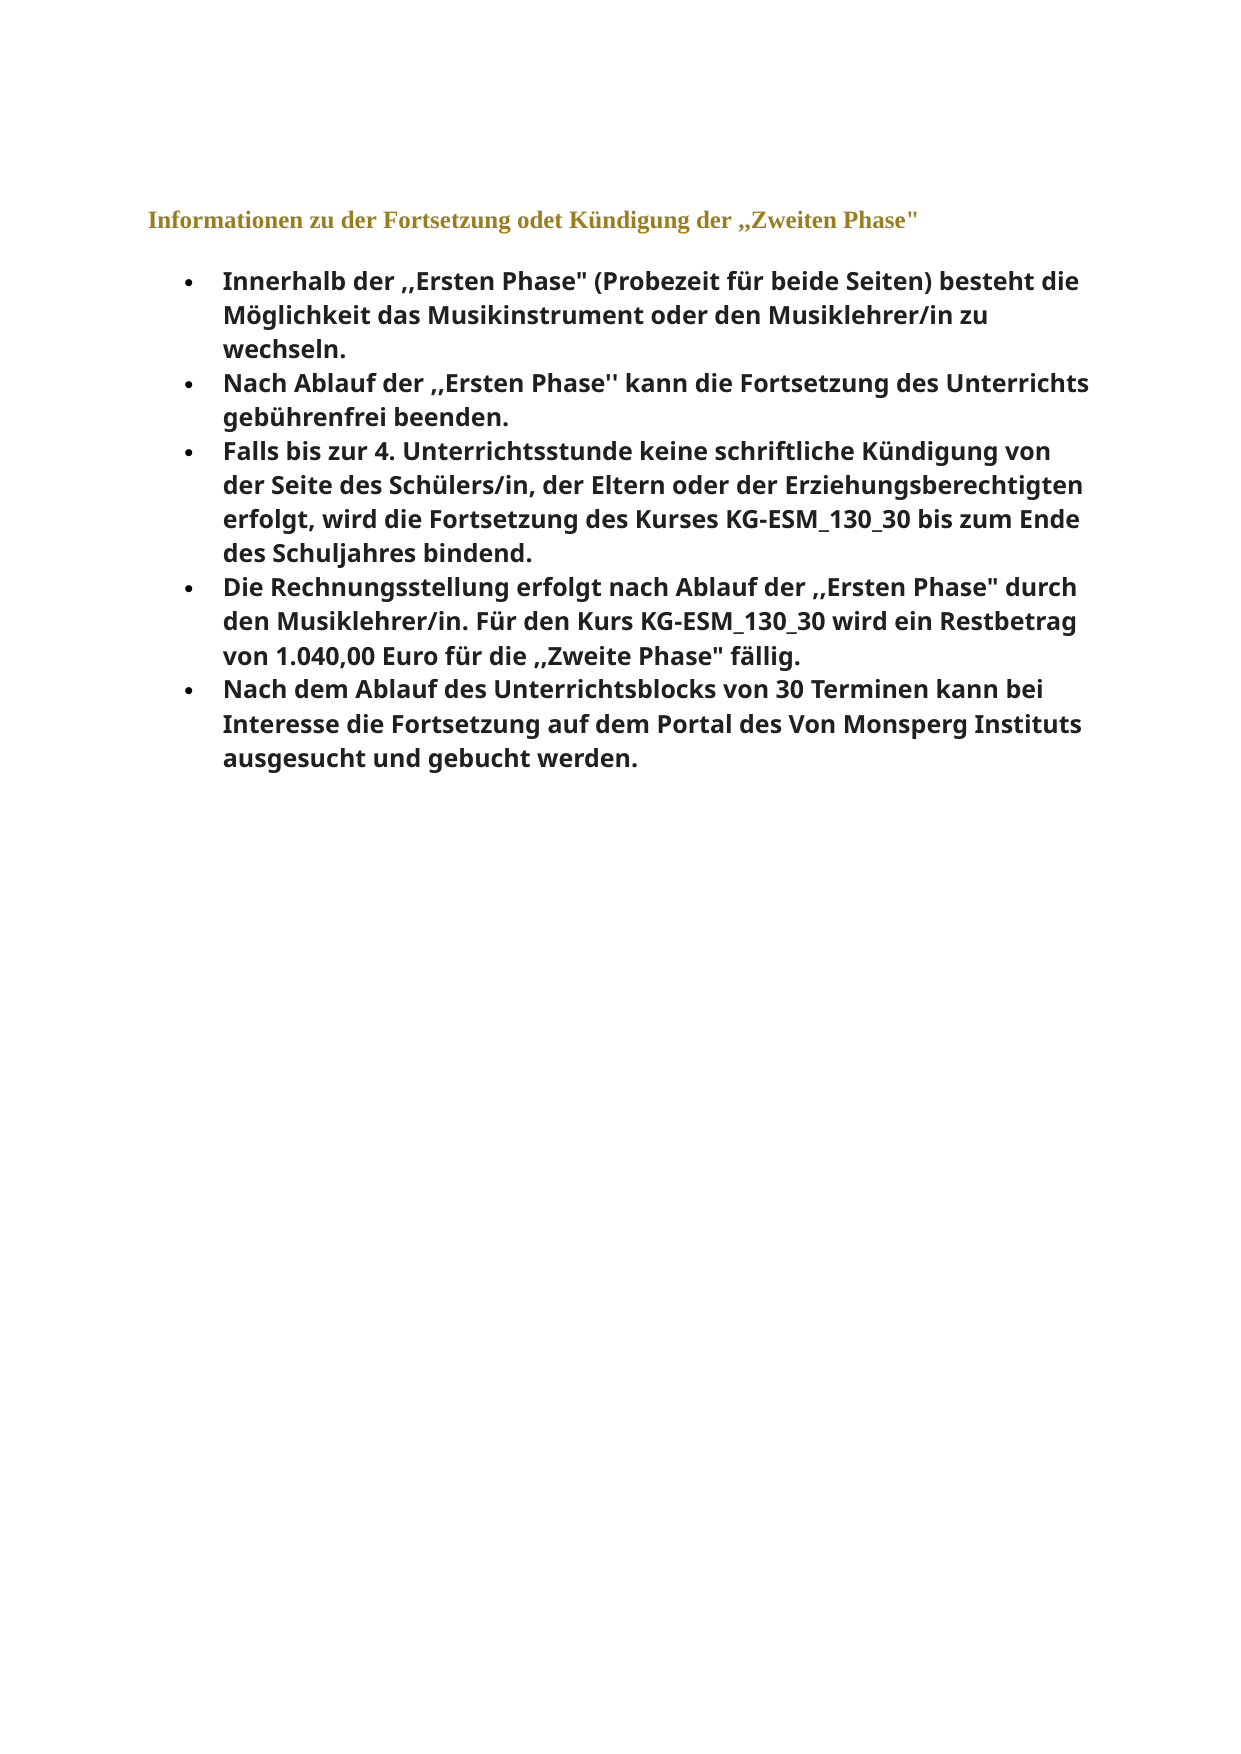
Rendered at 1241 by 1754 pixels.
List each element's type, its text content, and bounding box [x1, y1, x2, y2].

list Nach Ablauf der ,,Ersten Phase'' kann die Fortsetzung des Unterrichts gebührenfrei beenden. [185, 366, 1093, 434]
text Informationen zu der Fortsetzung odet Kündigung der ,,Zweiten Phase" [148, 206, 1093, 234]
list Die Rechnungsstellung erfolgt nach Ablauf der ,,Ersten Phase" durch den Musiklehrer/in. Für den Kurs KG-ESM_130_30 wird ein Restbetrag von 1.040,00 Euro für die ,,Zweite Phase" fällig. [185, 570, 1093, 672]
list Innerhalb der ,,Ersten Phase" (Probezeit für beide Seiten) besteht die Möglichkeit das Musikinstrument oder den Musiklehrer/in zu wechseln. [185, 263, 1093, 366]
list Nach dem Ablauf des Unterrichtsblocks von 30 Terminen kann bei Interesse die Fortsetzung auf dem Portal des Von Monsperg Instituts ausgesucht und gebucht werden. [185, 672, 1093, 774]
list Falls bis zur 4. Unterrichtsstunde keine schriftliche Kündigung von der Seite des Schülers/in, der Eltern oder der Erziehungsberechtigten erfolgt, wird die Fortsetzung des Kurses KG-ESM_130_30 bis zum Ende des Schuljahres bindend. [185, 434, 1093, 570]
